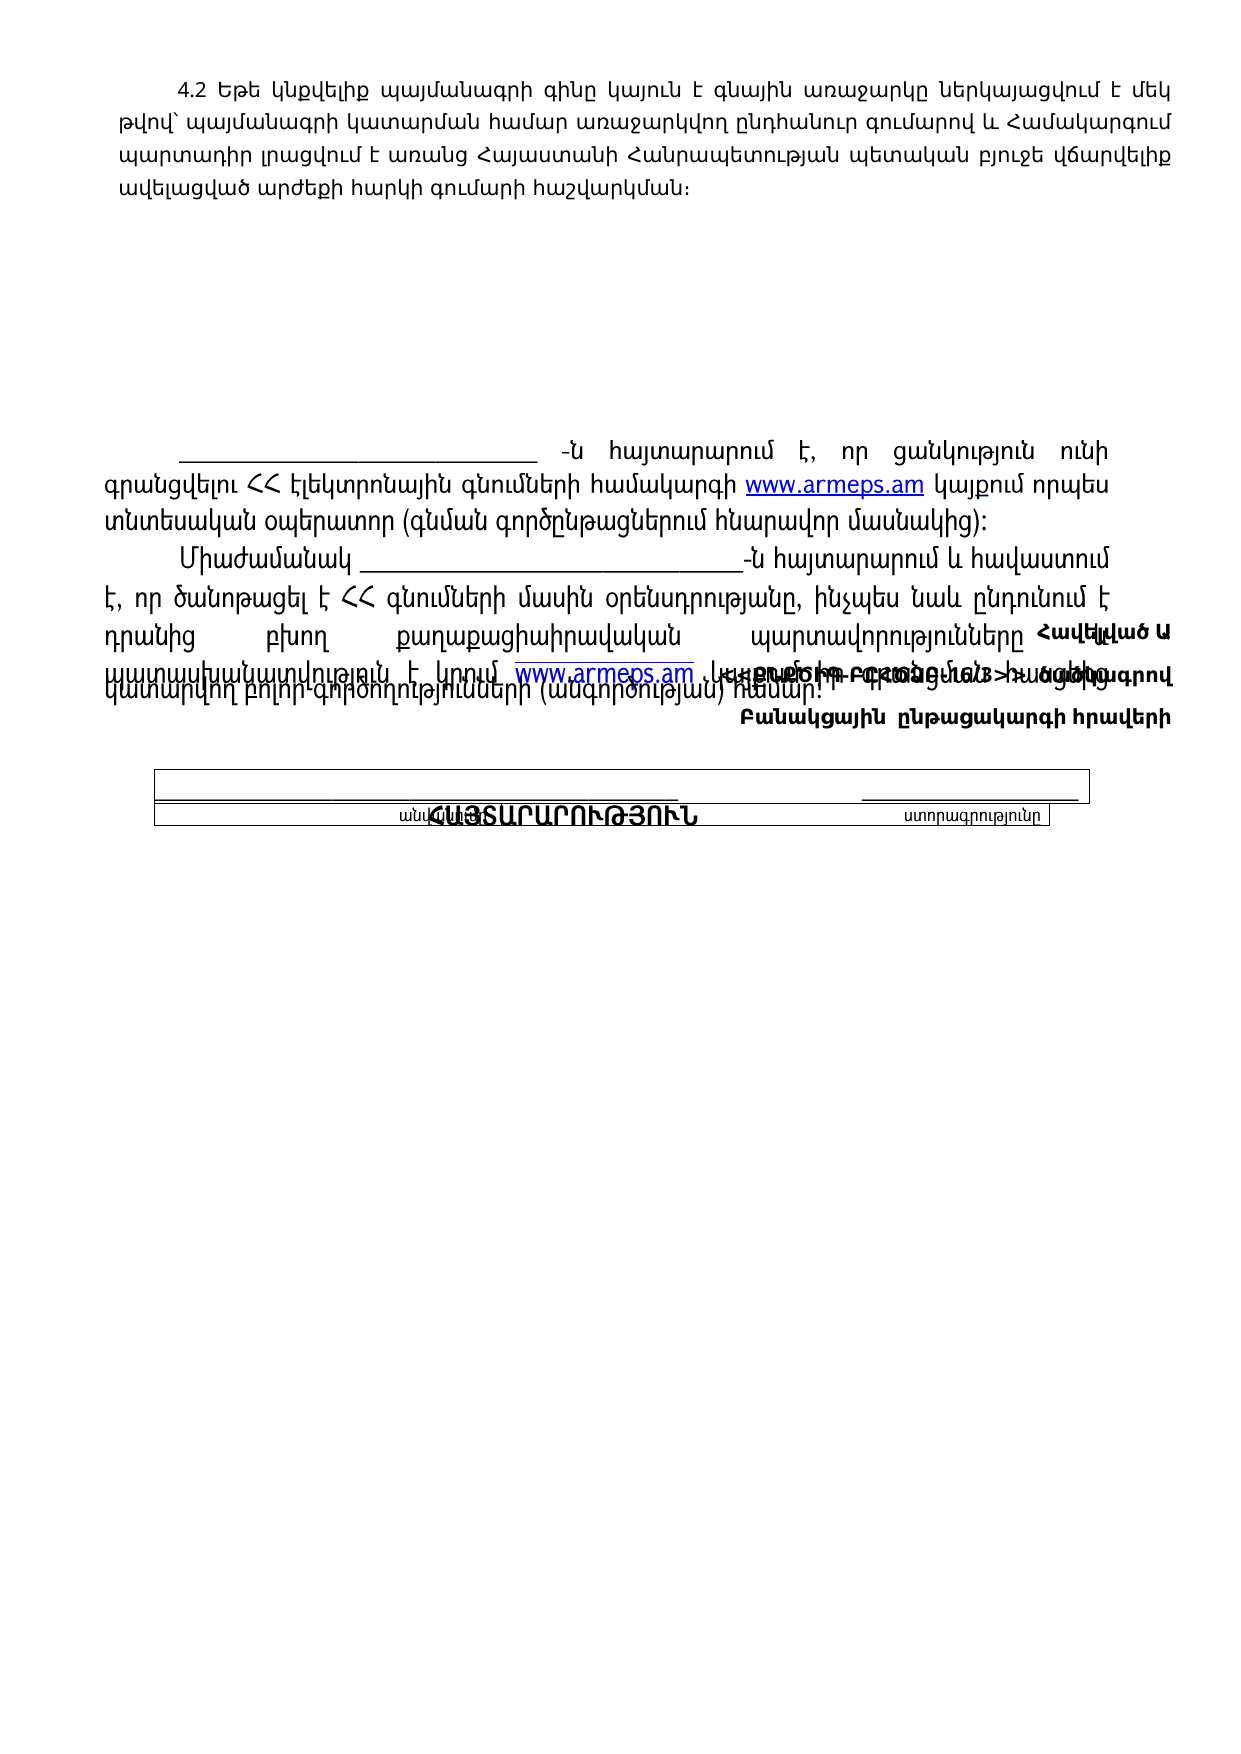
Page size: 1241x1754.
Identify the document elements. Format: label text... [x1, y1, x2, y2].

text Բանակցային ընթացակարգի հրավերի [118, 702, 1172, 731]
text <<ՔՆՔԾԻԳ-ԲԸՀԾՁԲ-16/3>> ծածկագրով [118, 660, 1172, 688]
text 4.2 Եթե կնքվելիք պայմանագրի գինը կայուն է գնային առաջարկը ներկայացվում է մեկ թվով՝ պայմանագրի կատարման համար առաջարկվող ընդհանուր գումարով և Համակարգում պարտադիր լրացվում է առանց Հայաստանի Հանրապետության պետական բյուջե վճարվելիք ավելացված արժեքի հարկի գումարի հաշվարկման։ [118, 75, 1172, 201]
picture [104, 432, 1131, 706]
text Հավելված Ա [118, 617, 1172, 646]
picture [154, 770, 1089, 832]
